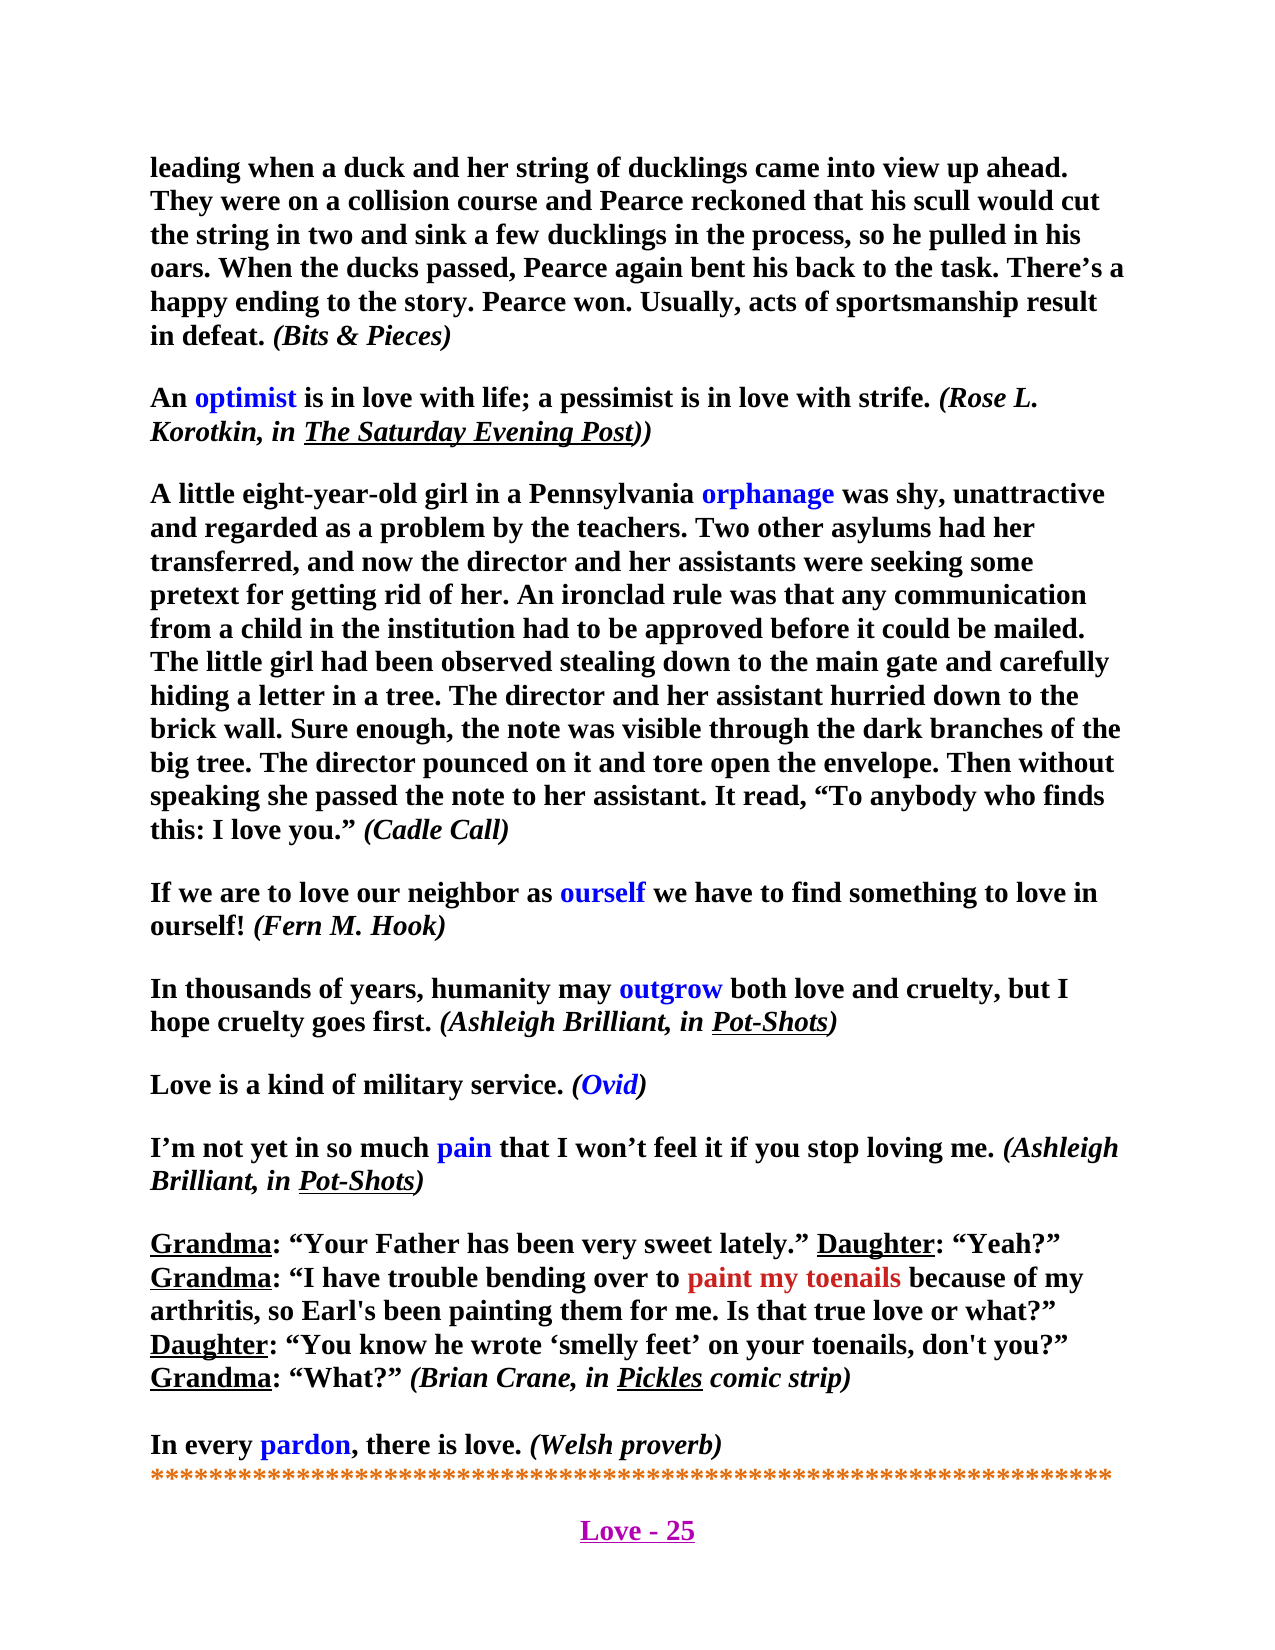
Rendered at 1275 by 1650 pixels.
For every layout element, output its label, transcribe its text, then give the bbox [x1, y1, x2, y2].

text Love is a kind of military service. (Ovid) [150, 1067, 1125, 1101]
text Grandma: “Your Father has been very sweet lately.” Daughter: “Yeah?” Grandma: “I have trouble bending over to paint my toenails because of my arthritis, so Earl's been painting them for me. Is that true love or what?” Daughter: “You know he wrote ‘smelly feet’ on your toenails, don't you?” Grandma: “What?” (Brian Crane, in Pickles comic strip) [150, 1226, 1125, 1394]
text ****************************************************************** [150, 1461, 1125, 1494]
text In thousands of years, humanity may outgrow both love and cruelty, but I hope cruelty goes first. (Ashleigh Brilliant, in Pot-Shots) [150, 971, 1125, 1038]
text If we are to love our neighbor as ourself we have to find something to love in ourself! (Fern M. Hook) [150, 875, 1125, 942]
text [150, 150, 1125, 351]
text I’m not yet in so much pain that I won’t feel it if you stop loving me. (Ashleigh Brilliant, in Pot-Shots) [150, 1130, 1125, 1197]
text In every pardon, there is love. (Welsh proverb) [150, 1427, 1125, 1461]
text A little eight-year-old girl in a Pennsylvania orphanage was shy, unattractive and regarded as a problem by the teachers. Two other asylums had her transferred, and now the director and her assistants were seeking some pretext for getting rid of her. An ironclad rule was that any communication from a child in the institution had to be approved before it could be mailed. The little girl had been observed stealing down to the main gate and carefully hiding a letter in a tree. The director and her assistant hurried down to the brick wall. Sure enough, the note was visible through the dark branches of the big tree. The director pounced on it and tore open the envelope. Then without speaking she passed the note to her assistant. It read, “To anybody who finds this: I love you.” (Cadle Call) [150, 477, 1125, 846]
text An optimist is in love with life; a pessimist is in love with strife. (Rose L. Korotkin, in The Saturday Evening Post)) [150, 380, 1125, 447]
